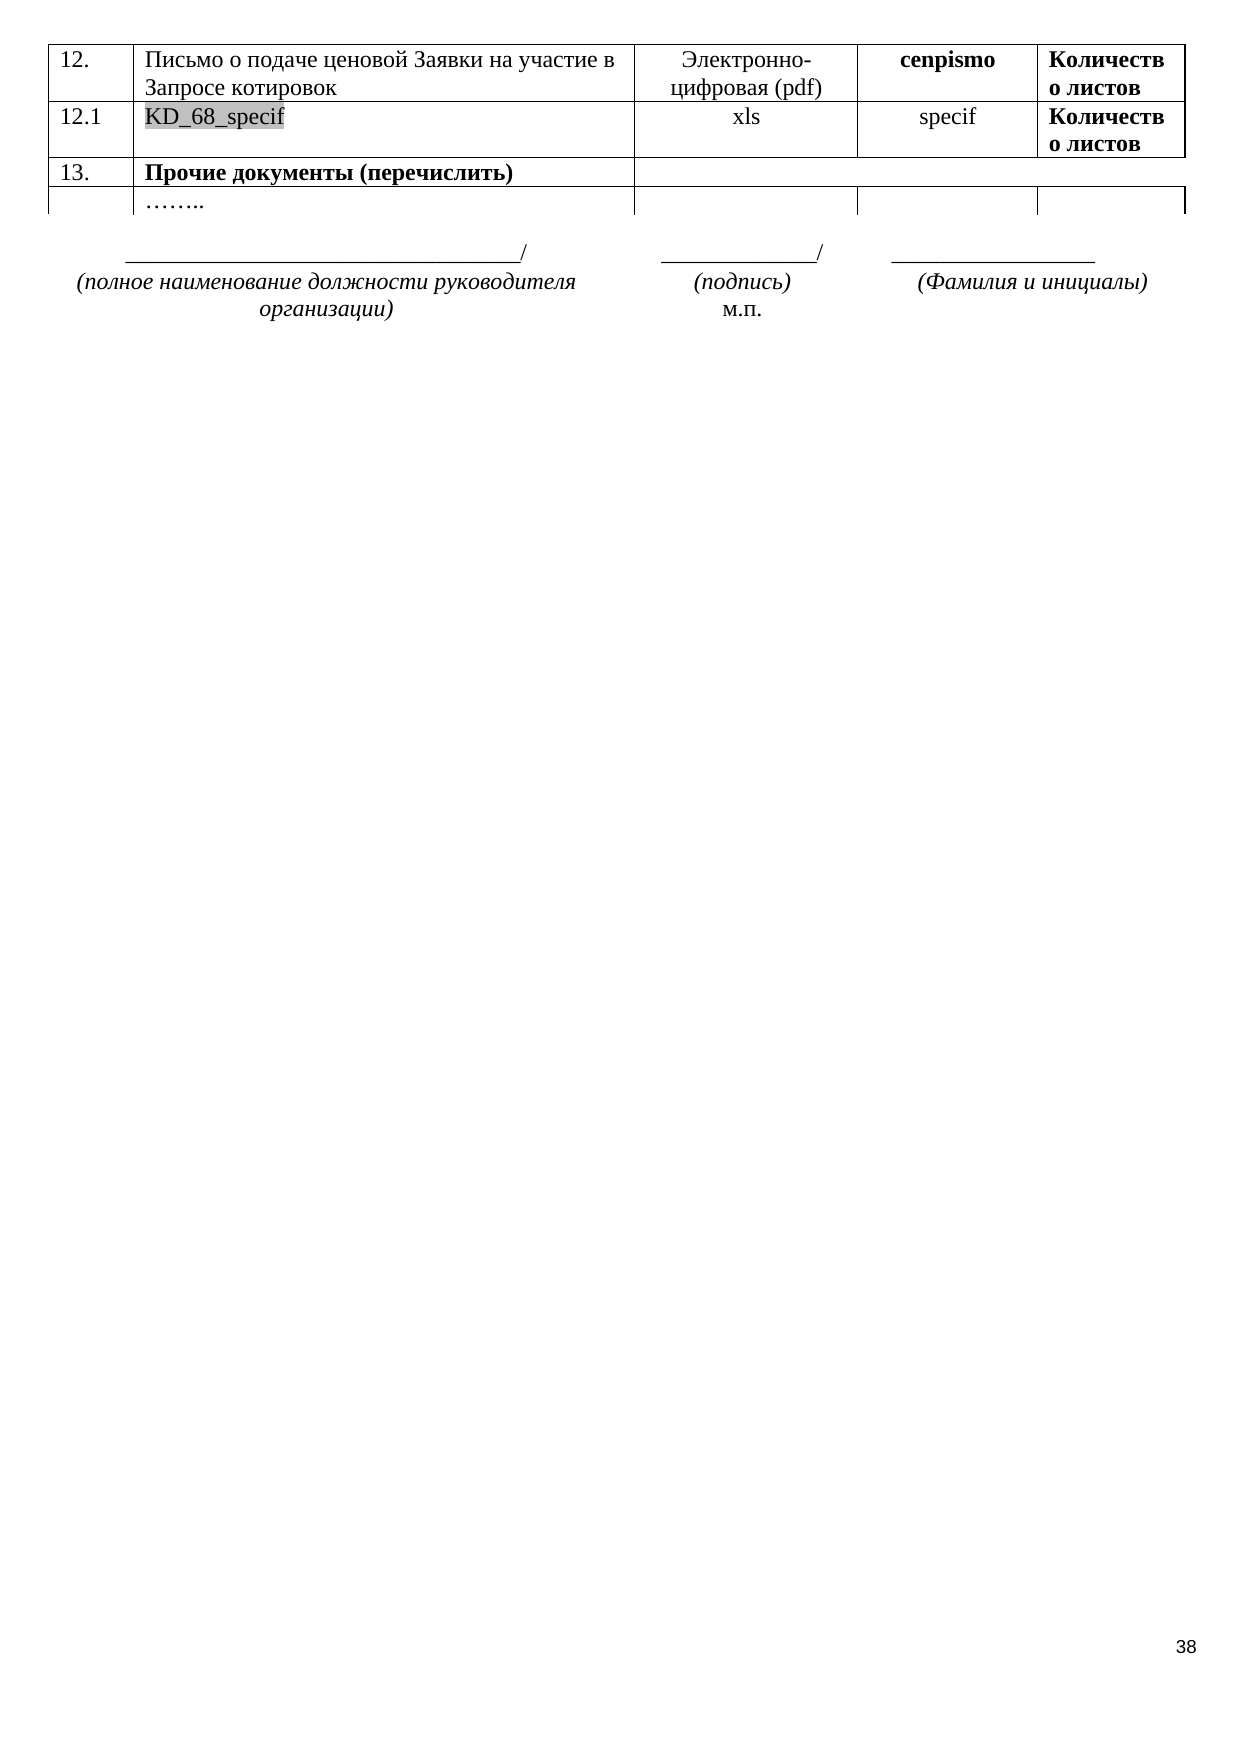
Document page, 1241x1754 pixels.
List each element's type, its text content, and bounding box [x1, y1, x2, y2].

table_cell …….. [134, 187, 634, 214]
table_cell cenpismo [858, 45, 1037, 101]
table_cell (полное наименование должности руководителя организации) [49, 267, 604, 322]
table_cell Количество листов [1038, 102, 1184, 157]
table_cell [1038, 187, 1184, 214]
table_cell _____________/ [605, 215, 880, 266]
table_cell 13. [49, 158, 133, 186]
table_cell (Фамилия и инициалы) [881, 267, 1184, 322]
table_cell Письмо о подаче ценовой Заявки на участие в Запросе котировок [134, 45, 634, 101]
table_cell specif [858, 102, 1037, 157]
table_cell Прочие документы (перечислить) [134, 158, 634, 186]
table_cell Количество листов [1038, 45, 1184, 101]
table_cell _________________________________/ [49, 215, 604, 266]
table_cell _________________ [881, 215, 1184, 266]
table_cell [635, 45, 857, 101]
table_cell (подпись) м.п. [605, 267, 880, 322]
table_cell [635, 187, 857, 214]
table_cell KD_68_specif [134, 102, 634, 157]
table_cell 12. [49, 45, 133, 101]
table_cell xls [635, 102, 857, 157]
table_cell 12.1 [49, 102, 133, 157]
table_cell [858, 187, 1037, 214]
table_cell [49, 187, 133, 214]
